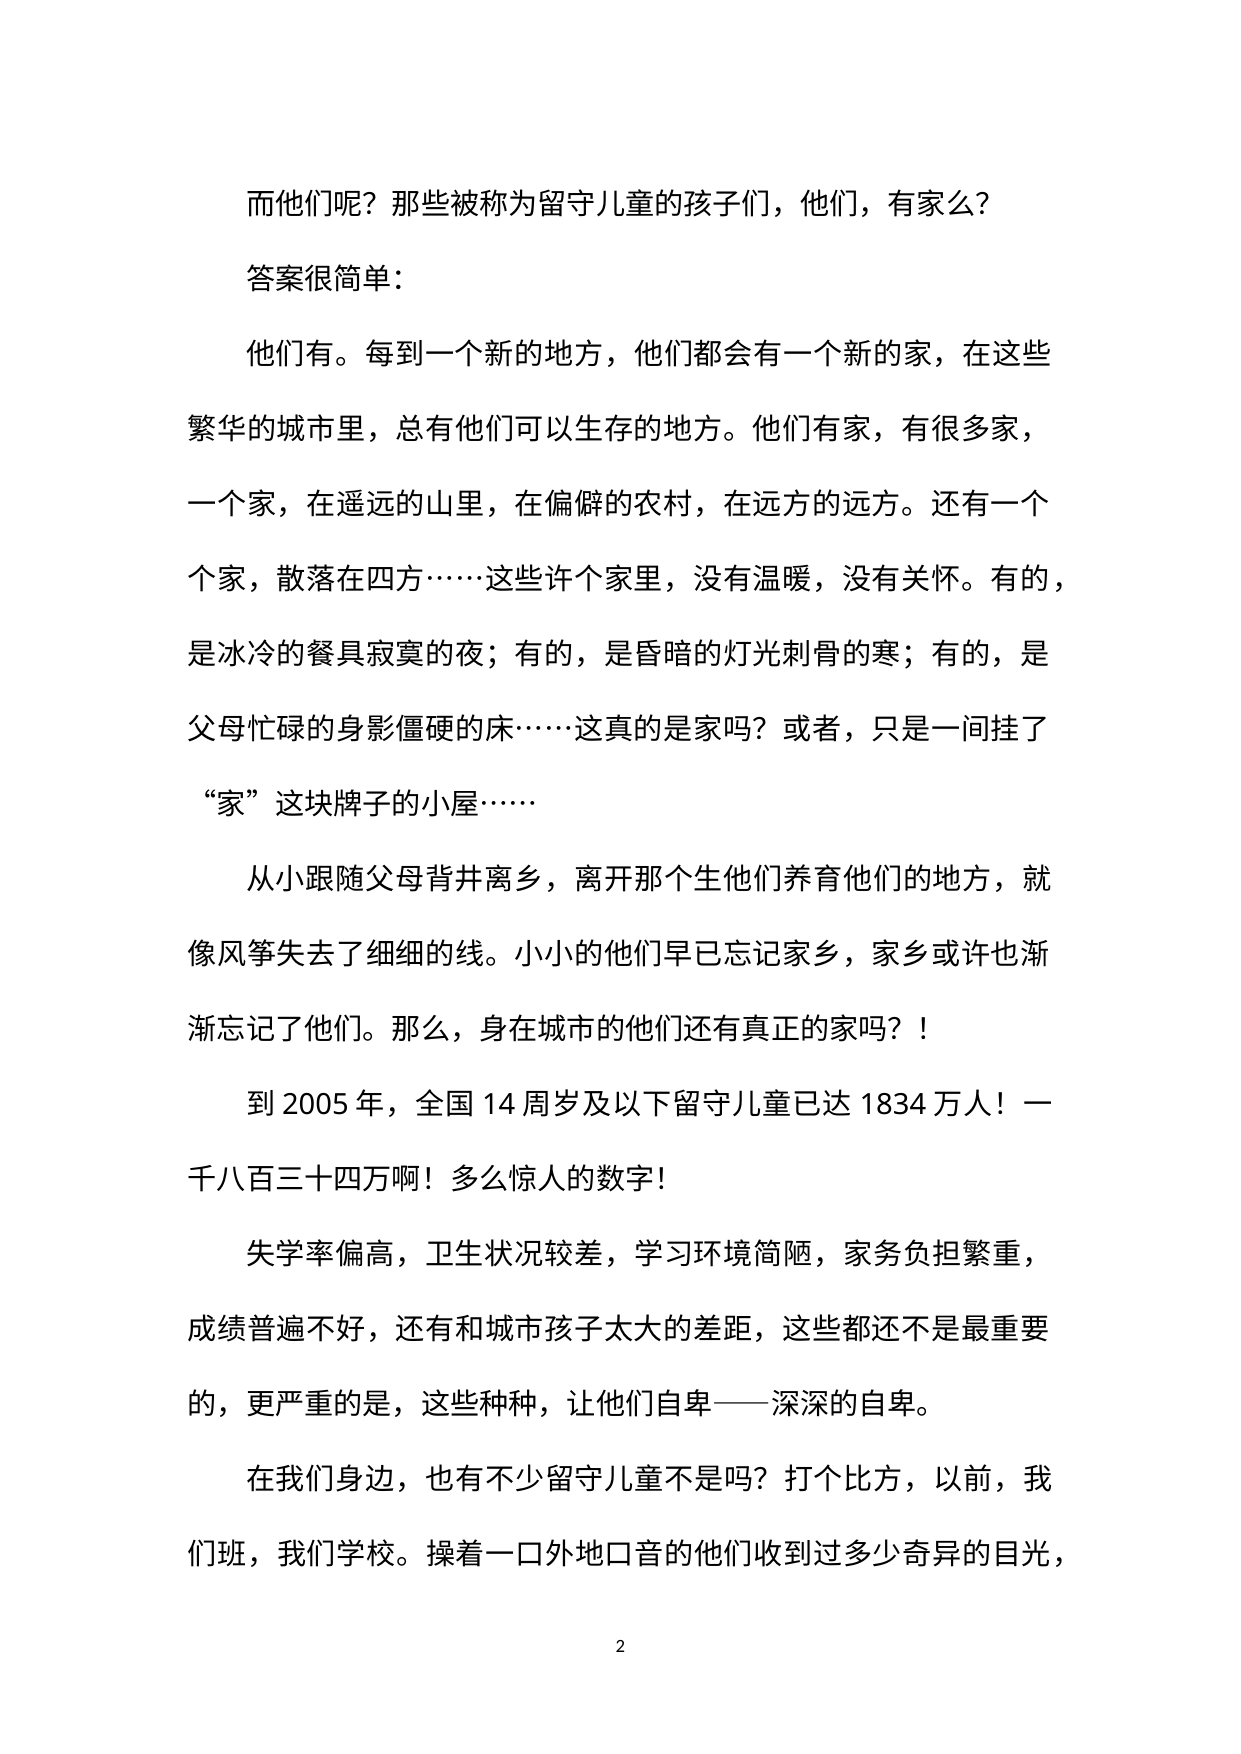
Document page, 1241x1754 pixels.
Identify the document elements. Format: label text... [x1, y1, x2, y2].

text 他们有。每到一个新的地方，他们都会有一个新的家，在这些繁华的城市里，总有他们可以生存的地方。他们有家，有很多家，一个家，在遥远的山里，在偏僻的农村，在远方的远方。还有一个个家，散落在四方……这些许个家里，没有温暖，没有关怀。有的，是冰冷的餐具寂寞的夜；有的，是昏暗的灯光刺骨的寒；有的，是父母忙碌的身影僵硬的床……这真的是家吗？或者，只是一间挂了“家”这块牌子的小屋…… [187, 314, 1053, 839]
text 失学率偏高，卫生状况较差，学习环境简陋，家务负担繁重，成绩普遍不好，还有和城市孩子太大的差距，这些都还不是最重要的，更严重的是，这些种种，让他们自卑——深深的自卑。 [187, 1214, 1053, 1439]
text 到2005年，全国14周岁及以下留守儿童已达1834万人！一千八百三十四万啊！多么惊人的数字！ [187, 1064, 1053, 1214]
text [187, 1439, 1053, 1589]
text 而他们呢？那些被称为留守儿童的孩子们，他们，有家么？ [187, 164, 1053, 239]
text 答案很简单： [187, 239, 1053, 314]
text 从小跟随父母背井离乡，离开那个生他们养育他们的地方，就像风筝失去了细细的线。小小的他们早已忘记家乡，家乡或许也渐渐忘记了他们。那么，身在城市的他们还有真正的家吗？！ [187, 839, 1053, 1064]
